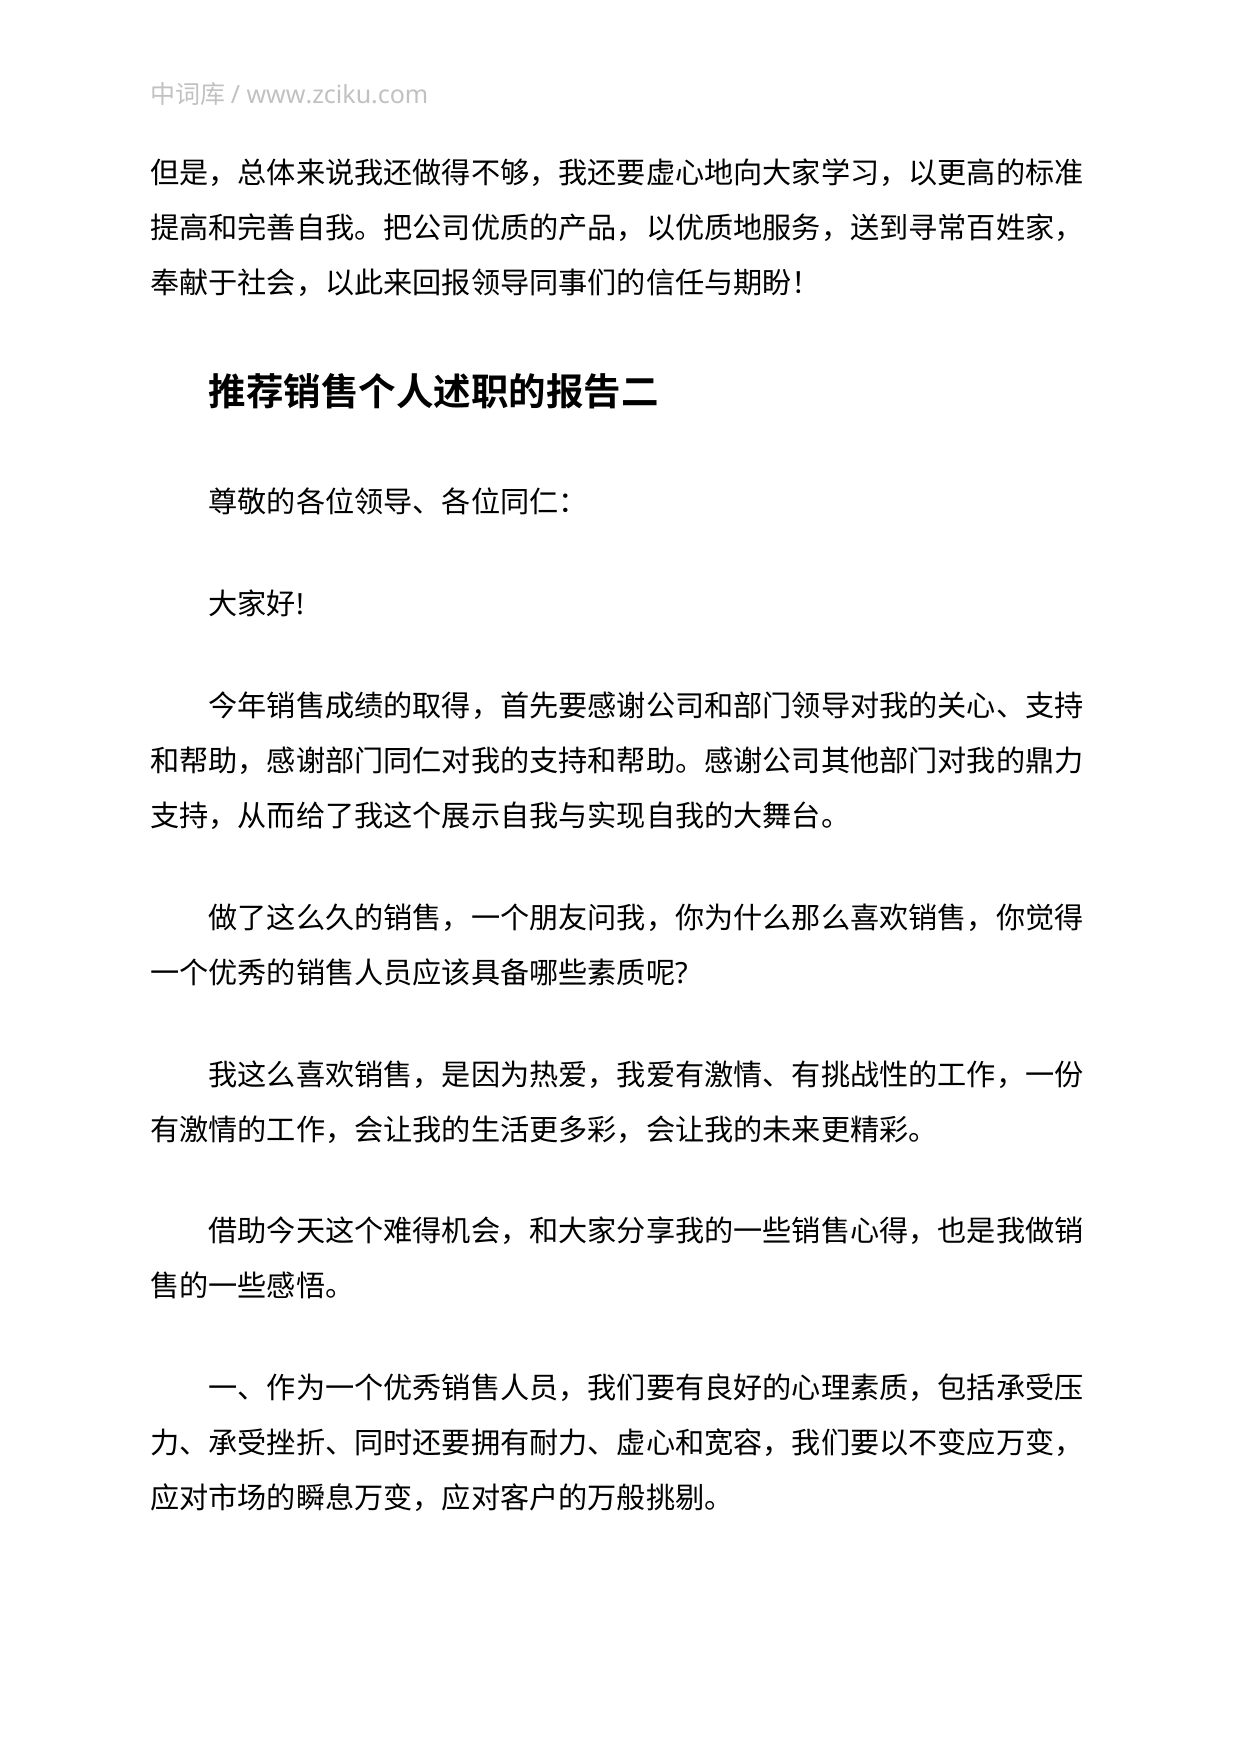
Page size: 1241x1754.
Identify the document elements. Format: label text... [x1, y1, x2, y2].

text 我这么喜欢销售，是因为热爱，我爱有激情、有挑战性的工作，一份有激情的工作，会让我的生活更多彩，会让我的未来更精彩。 [150, 1051, 1090, 1148]
text 借助今天这个难得机会，和大家分享我的一些销售心得，也是我做销售的一些感悟。 [150, 1208, 1090, 1305]
text 做了这么久的销售，一个朋友问我，你为什么那么喜欢销售，你觉得一个优秀的销售人员应该具备哪些素质呢? [150, 894, 1090, 992]
text 尊敬的各位领导、各位同仁： [150, 479, 1090, 521]
text 今年销售成绩的取得，首先要感谢公司和部门领导对我的关心、支持和帮助，感谢部门同仁对我的支持和帮助。感谢公司其他部门对我的鼎力支持，从而给了我这个展示自我与实现自我的大舞台。 [150, 683, 1090, 835]
text 大家好! [150, 581, 1090, 623]
text 推荐销售个人述职的报告二 [150, 362, 1090, 416]
text 一、作为一个优秀销售人员，我们要有良好的心理素质，包括承受压力、承受挫折、同时还要拥有耐力、虚心和宽容，我们要以不变应万变，应对市场的瞬息万变，应对客户的万般挑剔。 [150, 1364, 1090, 1517]
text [150, 150, 1090, 302]
